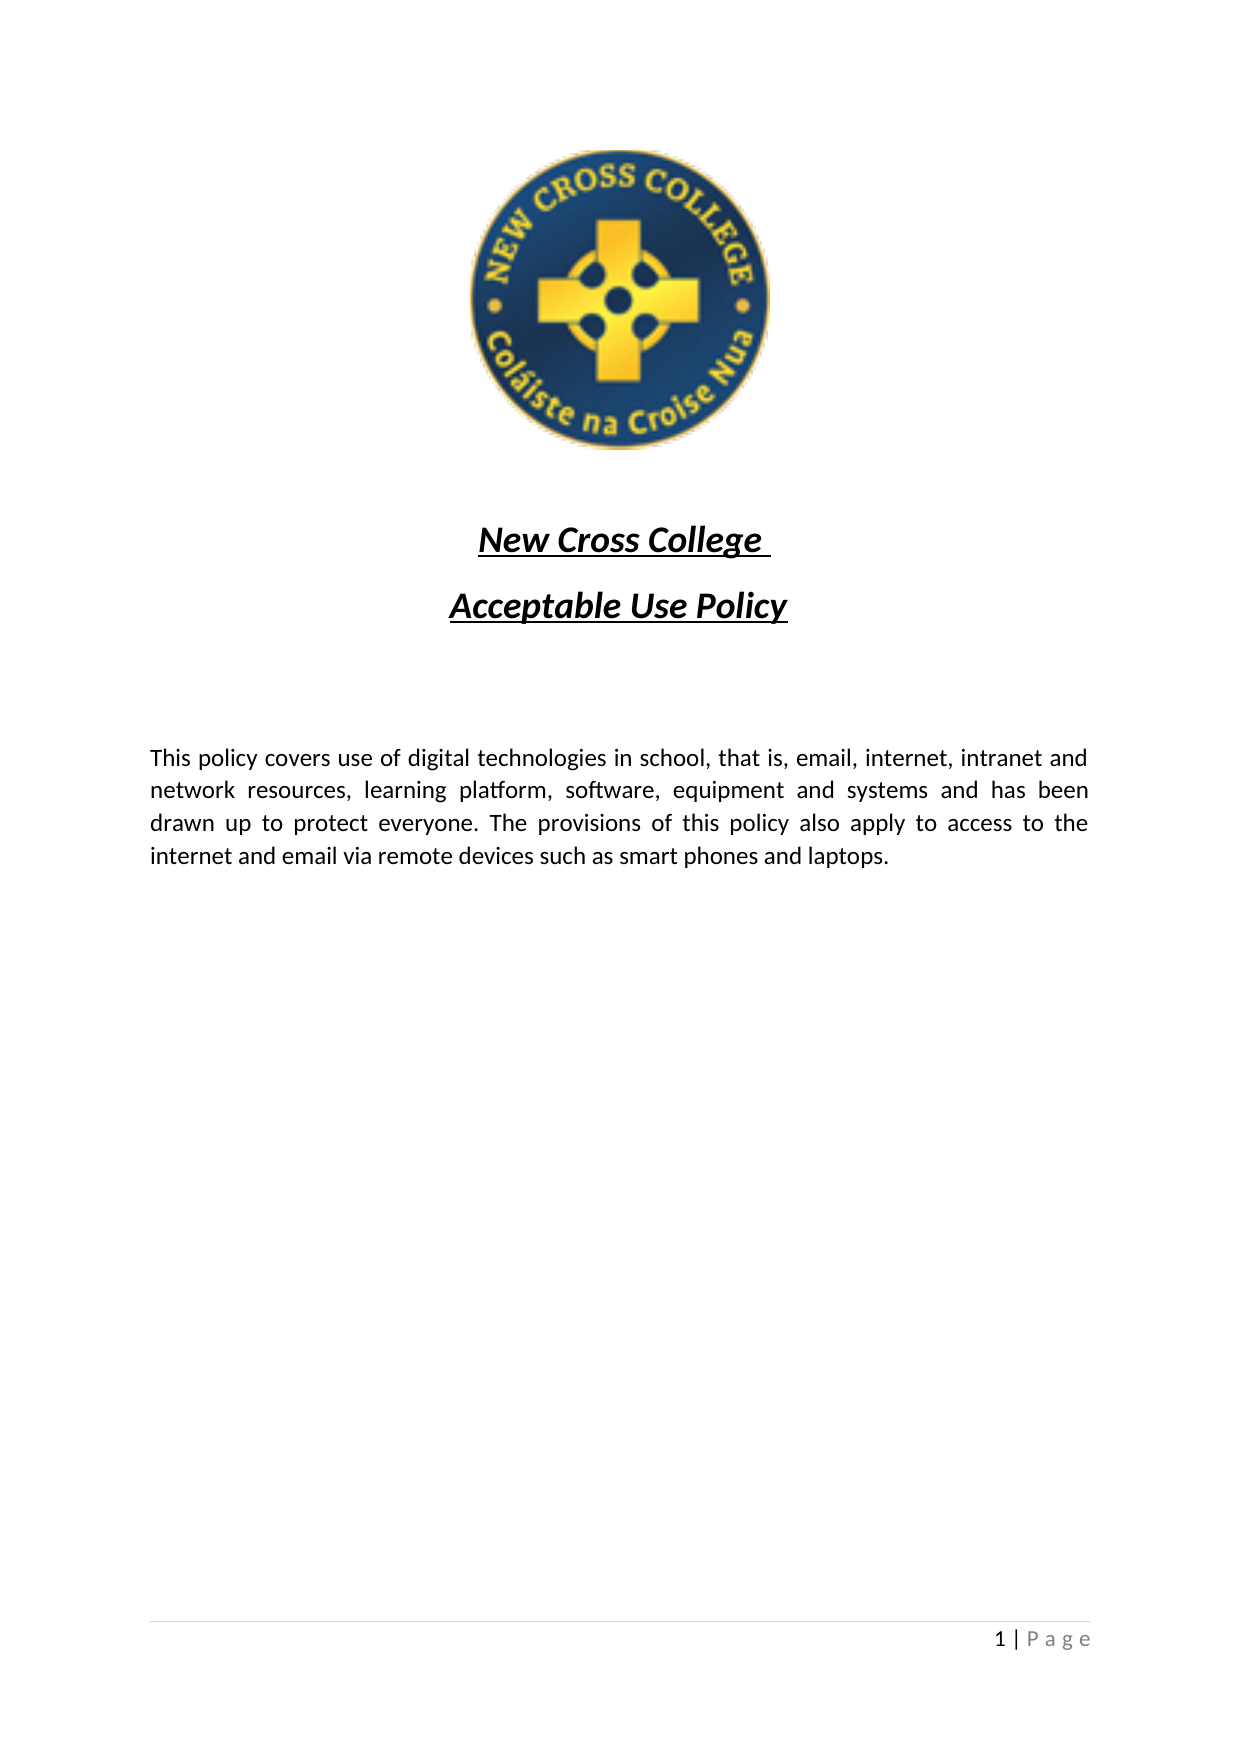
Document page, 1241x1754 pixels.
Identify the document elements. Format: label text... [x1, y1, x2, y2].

text This policy covers use of digital technologies in school, that is, email, internet, intranet and network resources, learning platform, software, equipment and systems and has been drawn up to protect everyone. The provisions of this policy also apply to access to the internet and email via remote devices such as smart phones and laptops. [150, 742, 1090, 871]
picture [470, 150, 770, 450]
text New Cross College [150, 516, 1090, 562]
text Acceptable Use Policy [150, 582, 1090, 628]
